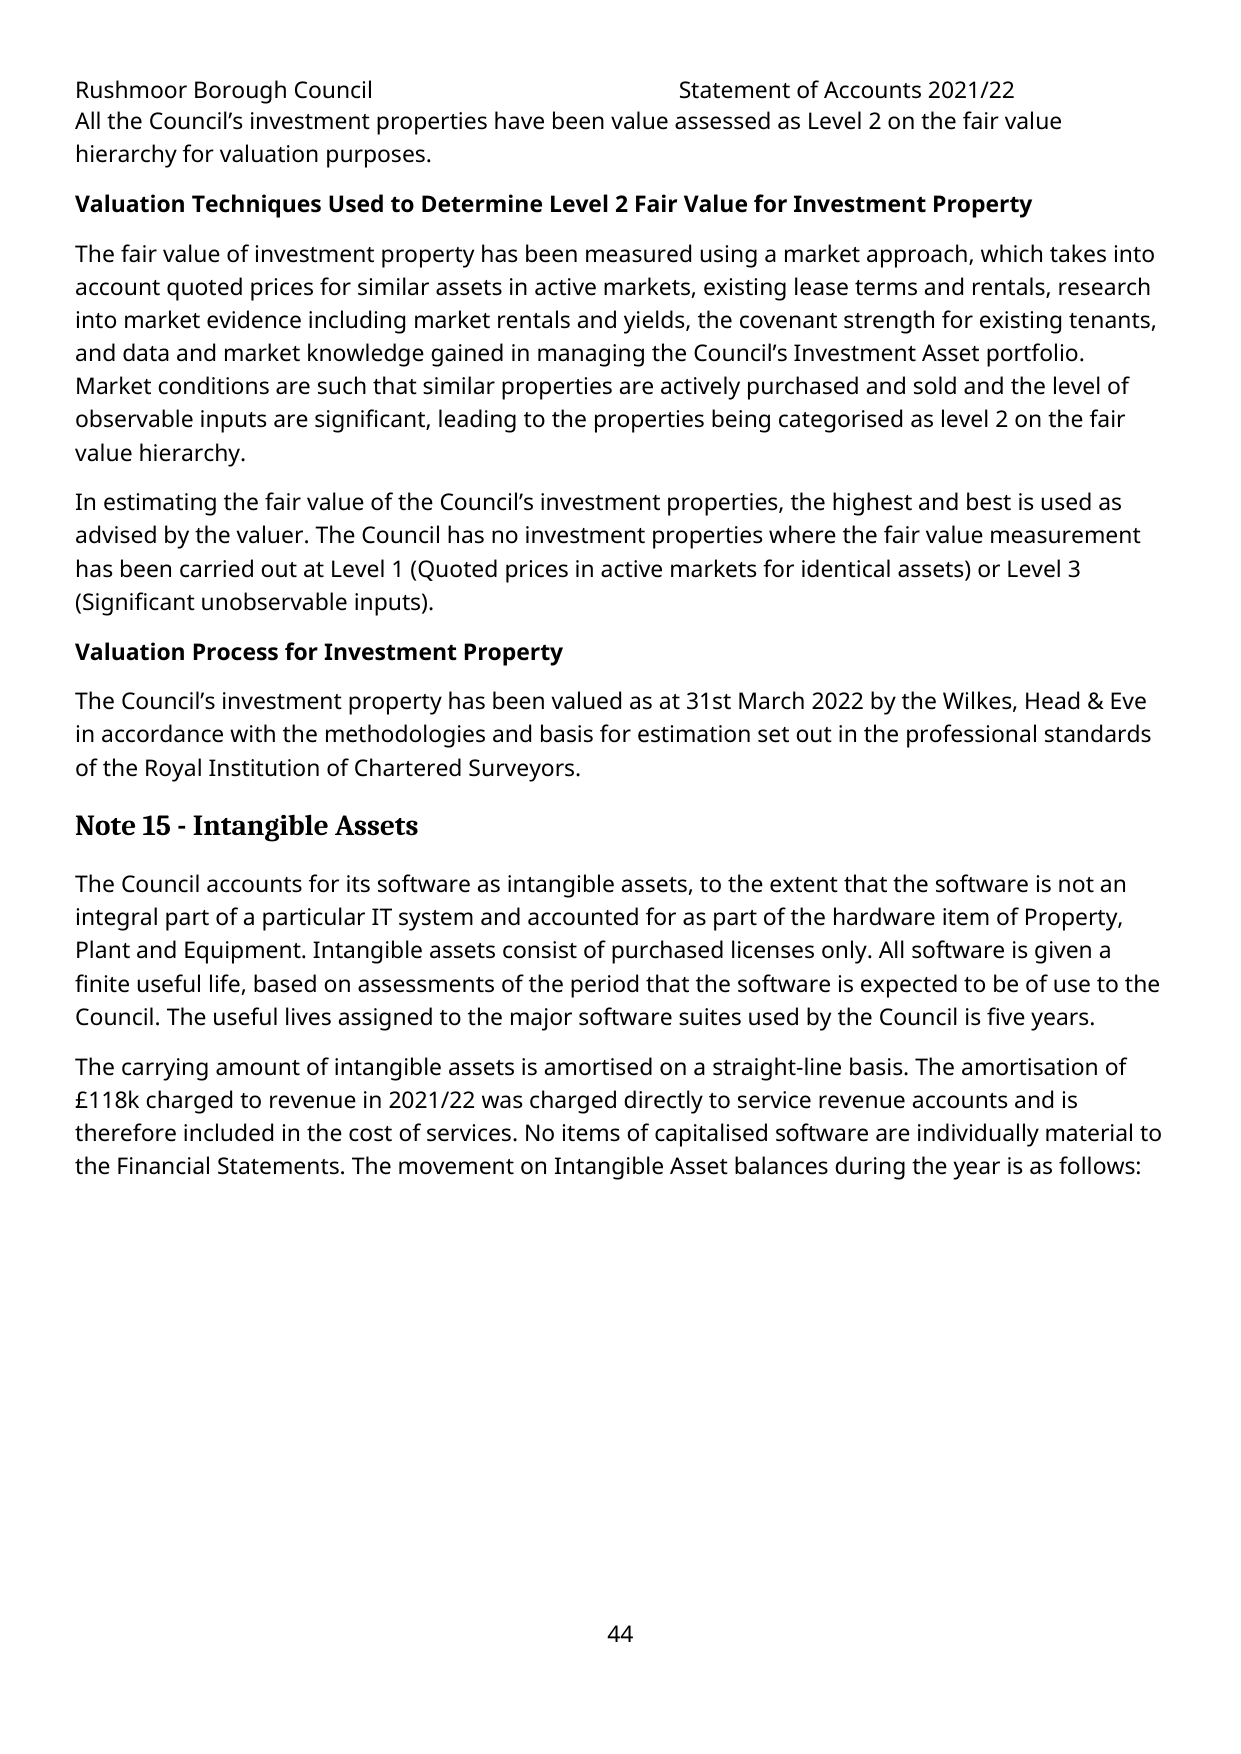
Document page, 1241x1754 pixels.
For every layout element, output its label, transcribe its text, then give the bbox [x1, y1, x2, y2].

subtitle Note 15 - Intangible Assets [75, 809, 1165, 843]
text In estimating the fair value of the Council’s investment properties, the highest and best is used as advised by the valuer. The Council has no investment properties where the fair value measurement has been carried out at Level 1 (Quoted prices in active markets for identical assets) or Level 3 (Significant unobservable inputs). [75, 486, 1165, 617]
text The Council’s investment property has been valued as at 31st March 2022 by the Wilkes, Head & Eve in accordance with the methodologies and basis for estimation set out in the professional standards of the Royal Institution of Chartered Surveyors. [75, 685, 1165, 783]
text The fair value of investment property has been measured using a market approach, which takes into account quoted prices for similar assets in active markets, existing lease terms and rentals, research into market evidence including market rentals and yields, the covenant strength for existing tenants, and data and market knowledge gained in managing the Council’s Investment Asset portfolio. Market conditions are such that similar properties are actively purchased and sold and the level of observable inputs are significant, leading to the properties being categorised as level 2 on the fair value hierarchy. [75, 238, 1165, 468]
text Valuation Process for Investment Property [75, 635, 1165, 667]
text All the Council’s investment properties have been value assessed as Level 2 on the fair value hierarchy for valuation purposes. [75, 105, 1165, 169]
text The carrying amount of intangible assets is amortised on a straight-line basis. The amortisation of £118k charged to revenue in 2021/22 was charged directly to service revenue accounts and is therefore included in the cost of services. No items of capitalised software are individually material to the Financial Statements. The movement on Intangible Asset balances during the year is as follows: [75, 1050, 1165, 1181]
text Valuation Techniques Used to Determine Level 2 Fair Value for Investment Property [75, 188, 1165, 219]
text The Council accounts for its software as intangible assets, to the extent that the software is not an integral part of a particular IT system and accounted for as part of the hardware item of Property, Plant and Equipment. Intangible assets consist of purchased licenses only. All software is given a finite useful life, based on assessments of the period that the software is expected to be of use to the Council. The useful lives assigned to the major software suites used by the Council is five years. [75, 868, 1165, 1032]
